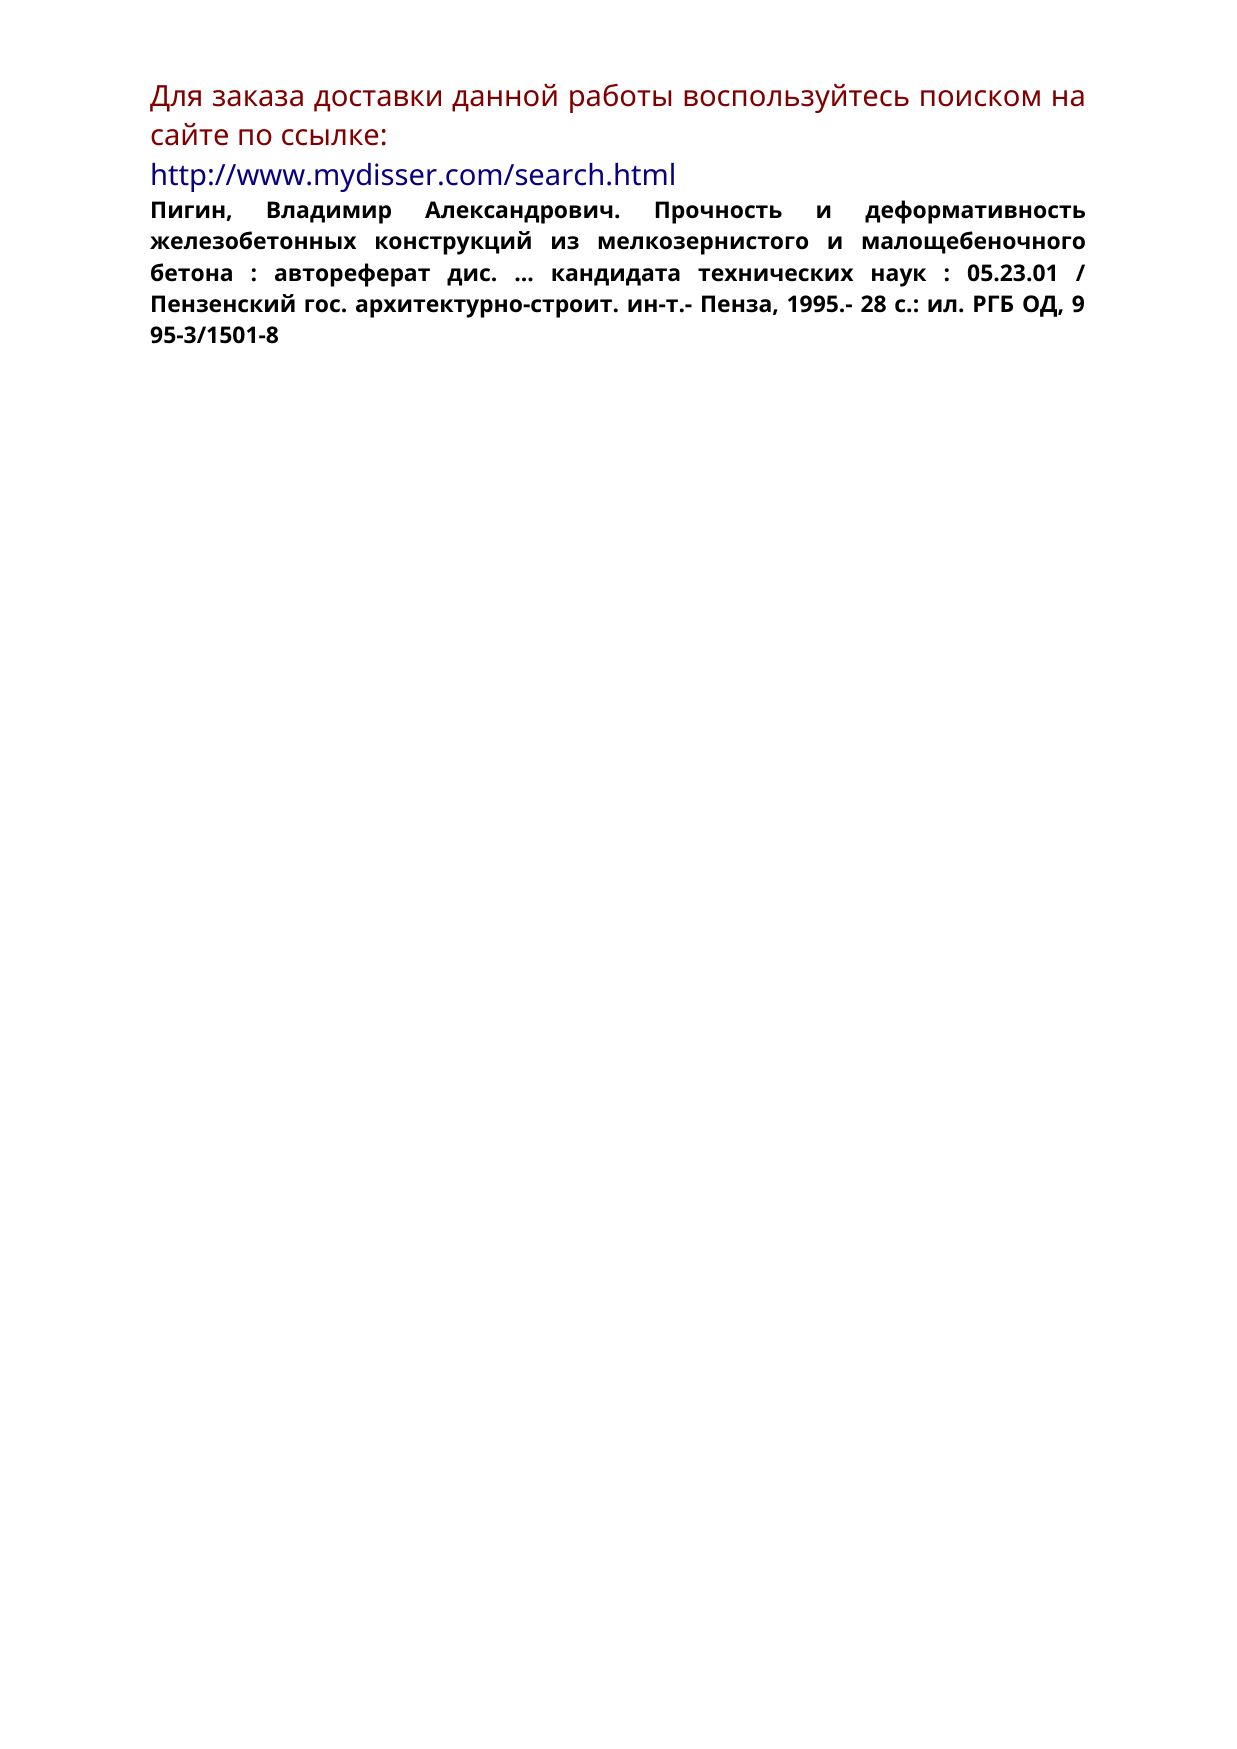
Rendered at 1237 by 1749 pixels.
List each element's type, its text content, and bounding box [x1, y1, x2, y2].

text Пигин, Владимир Александрович. Прочность и деформативность железобетонных конструкций из мелкозернистого и малощебеночного бетона : автореферат дис. ... кандидата технических наук : 05.23.01 / Пензенский гос. архитектурно-строит. ин-т.- Пенза, 1995.- 28 с.: ил. РГБ ОД, 9 95-3/1501-8 [150, 194, 1086, 350]
